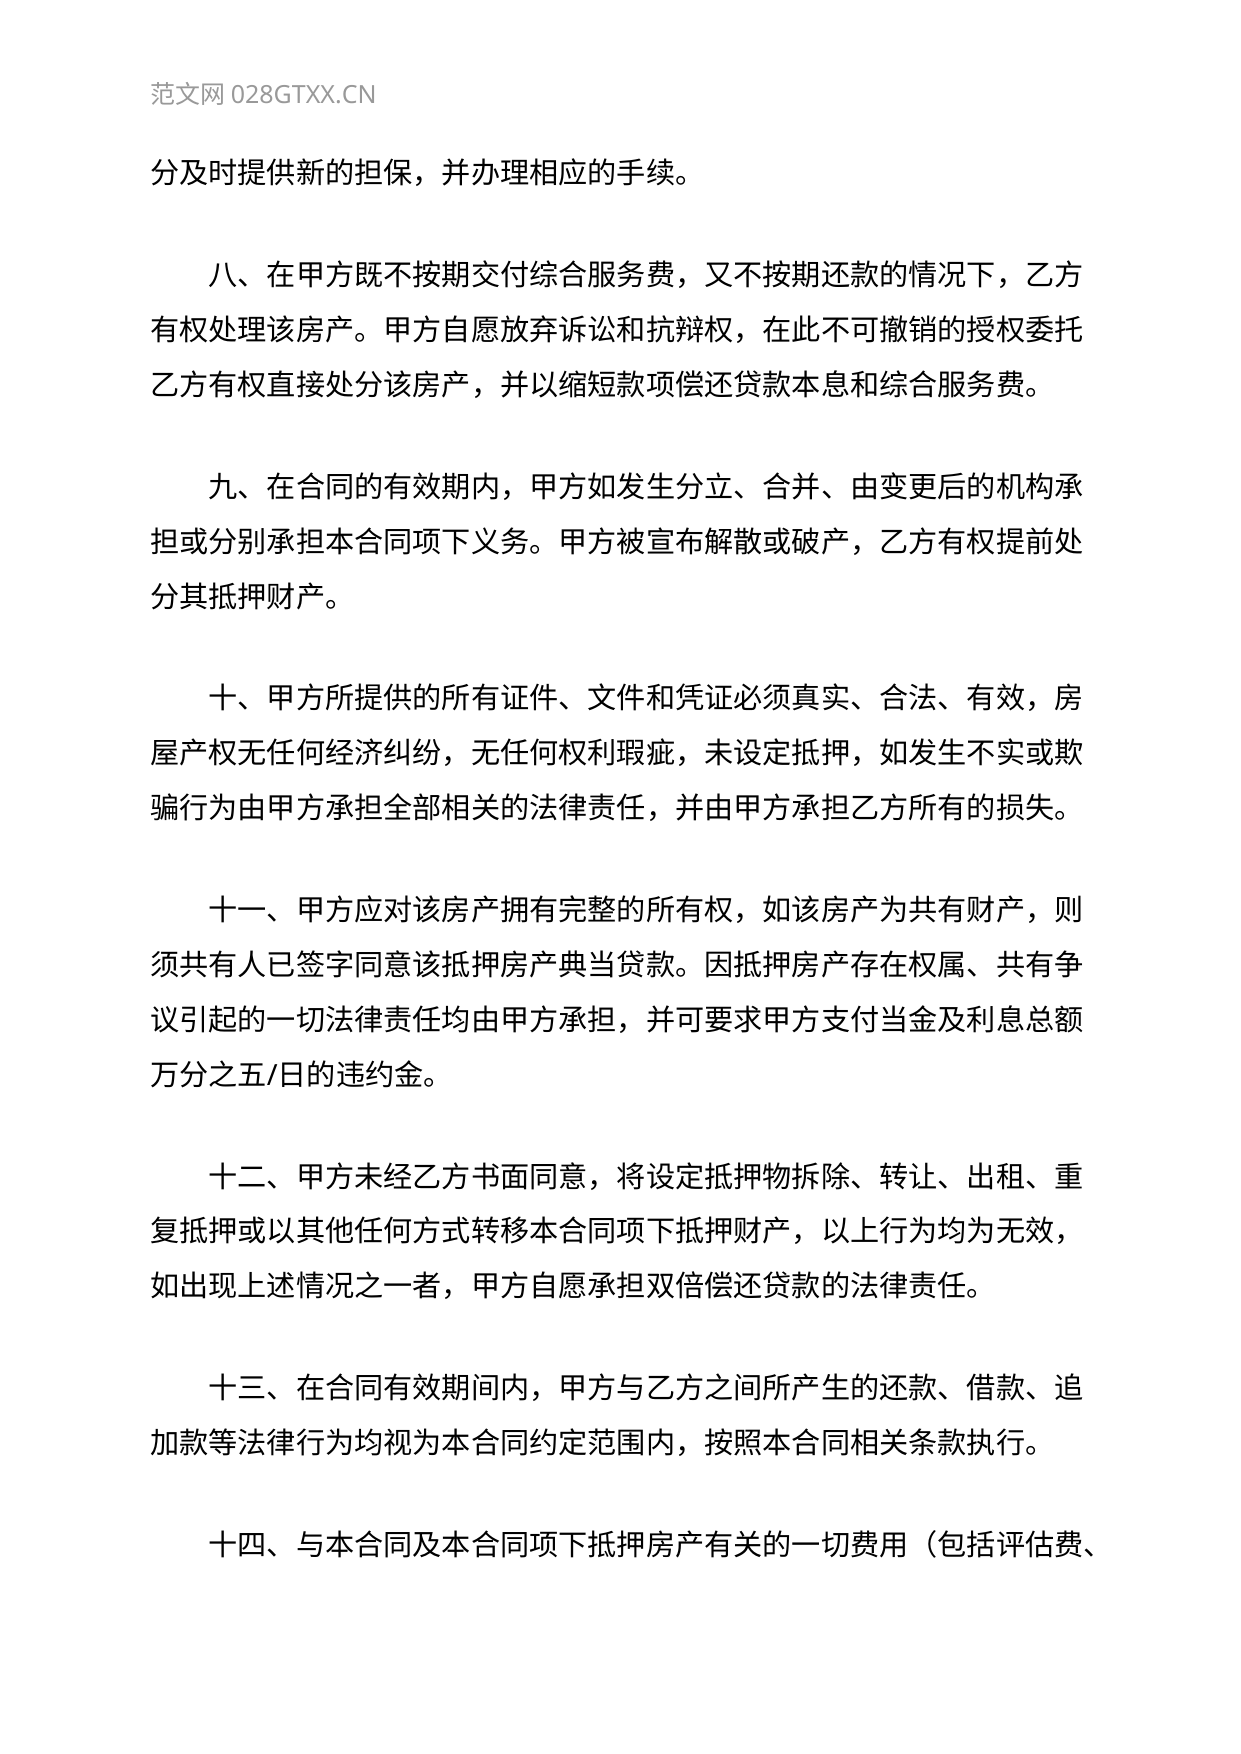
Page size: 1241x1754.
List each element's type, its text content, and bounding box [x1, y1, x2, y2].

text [150, 150, 1090, 192]
text 十一、甲方应对该房产拥有完整的所有权，如该房产为共有财产，则须共有人已签字同意该抵押房产典当贷款。因抵押房产存在权属、共有争议引起的一切法律责任均由甲方承担，并可要求甲方支付当金及利息总额万分之五/日的违约金。 [150, 886, 1090, 1093]
text 十三、在合同有效期间内，甲方与乙方之间所产生的还款、借款、追加款等法律行为均视为本合同约定范围内，按照本合同相关条款执行。 [150, 1365, 1090, 1462]
text 八、在甲方既不按期交付综合服务费，又不按期还款的情况下，乙方有权处理该房产。甲方自愿放弃诉讼和抗辩权，在此不可撤销的授权委托乙方有权直接处分该房产，并以缩短款项偿还贷款本息和综合服务费。 [150, 252, 1090, 404]
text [150, 1521, 1090, 1564]
text 十、甲方所提供的所有证件、文件和凭证必须真实、合法、有效，房屋产权无任何经济纠纷，无任何权利瑕疵，未设定抵押，如发生不实或欺骗行为由甲方承担全部相关的法律责任，并由甲方承担乙方所有的损失。 [150, 675, 1090, 827]
text 十二、甲方未经乙方书面同意，将设定抵押物拆除、转让、出租、重复抵押或以其他任何方式转移本合同项下抵押财产，以上行为均为无效，如出现上述情况之一者，甲方自愿承担双倍偿还贷款的法律责任。 [150, 1153, 1090, 1305]
text 九、在合同的有效期内，甲方如发生分立、合并、由变更后的机构承担或分别承担本合同项下义务。甲方被宣布解散或破产，乙方有权提前处分其抵押财产。 [150, 463, 1090, 615]
